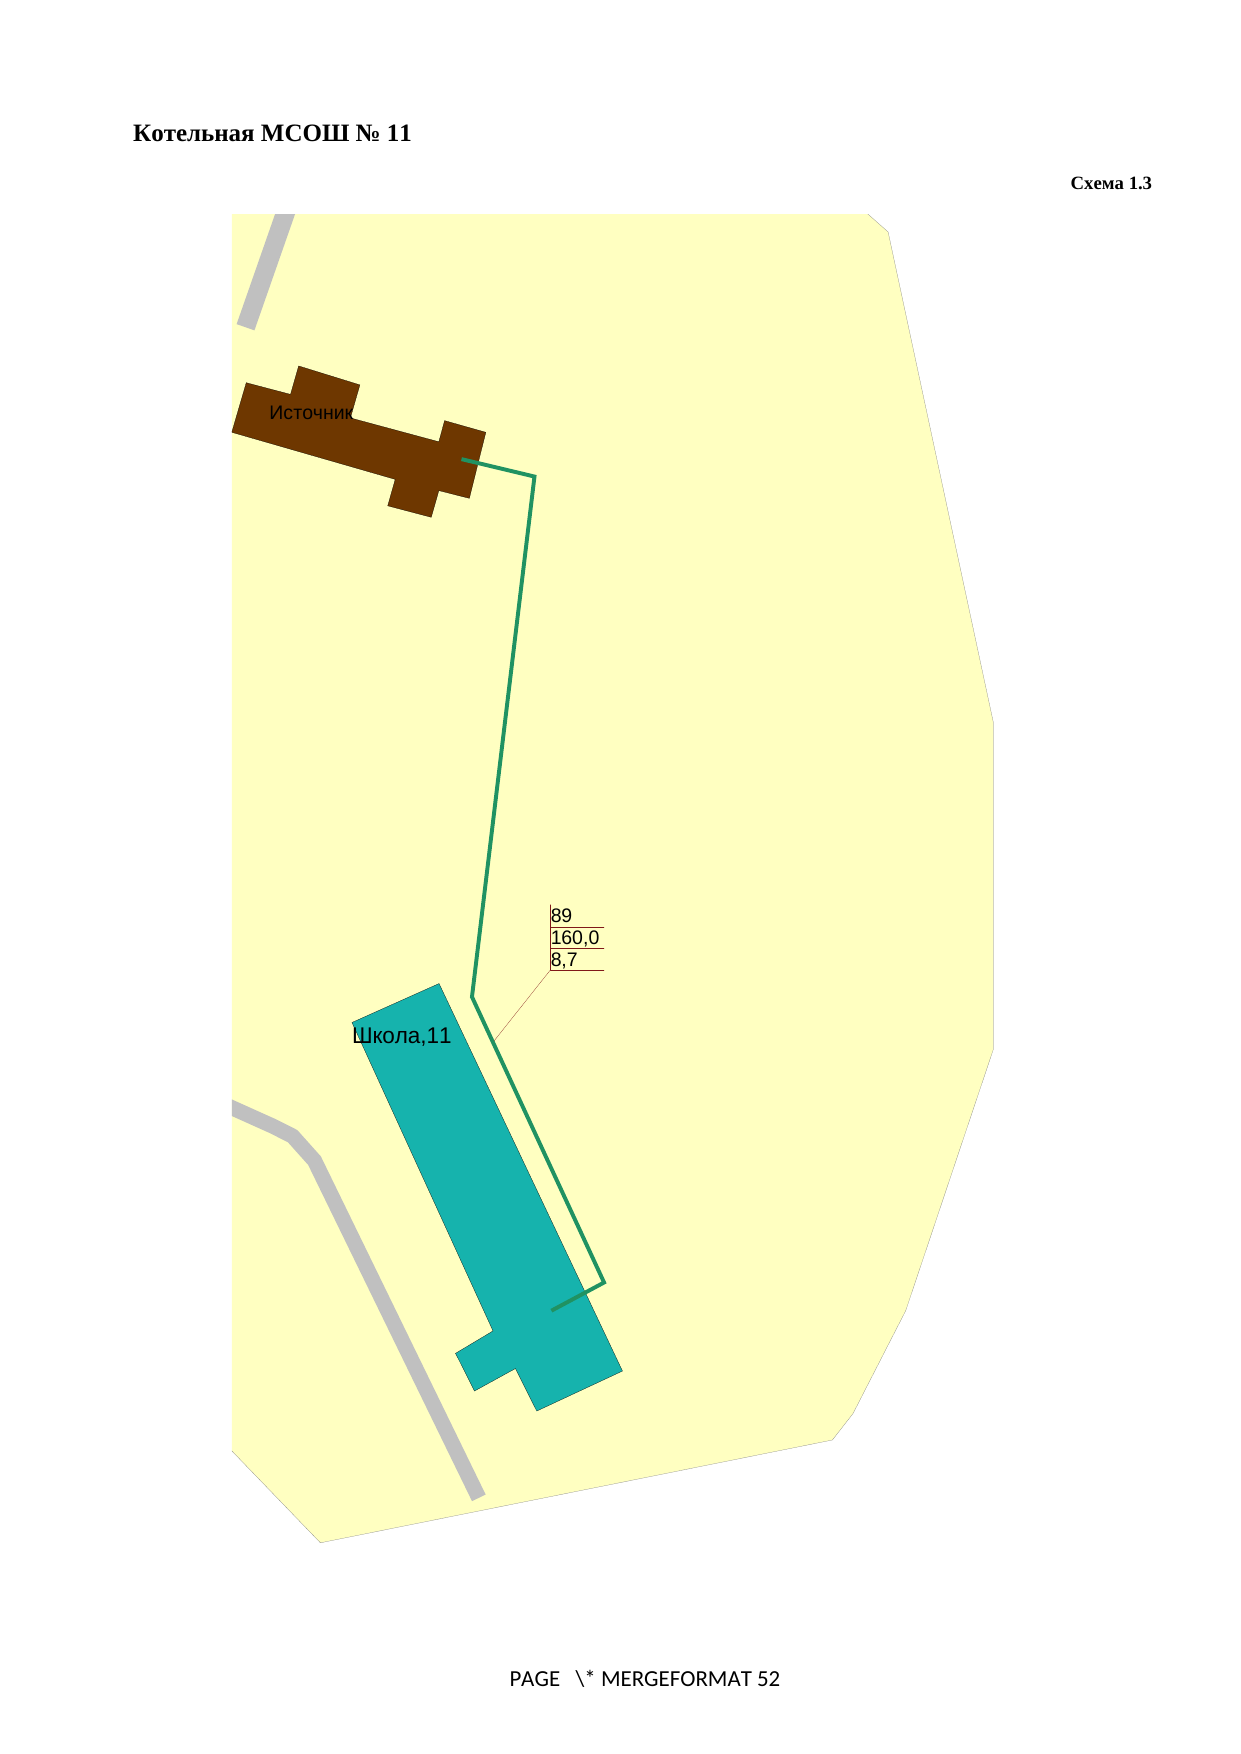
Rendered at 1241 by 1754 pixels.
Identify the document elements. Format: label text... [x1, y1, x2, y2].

text Схема 1.3 [133, 172, 1152, 193]
text Котельная МСОШ № 11 [133, 118, 1152, 147]
